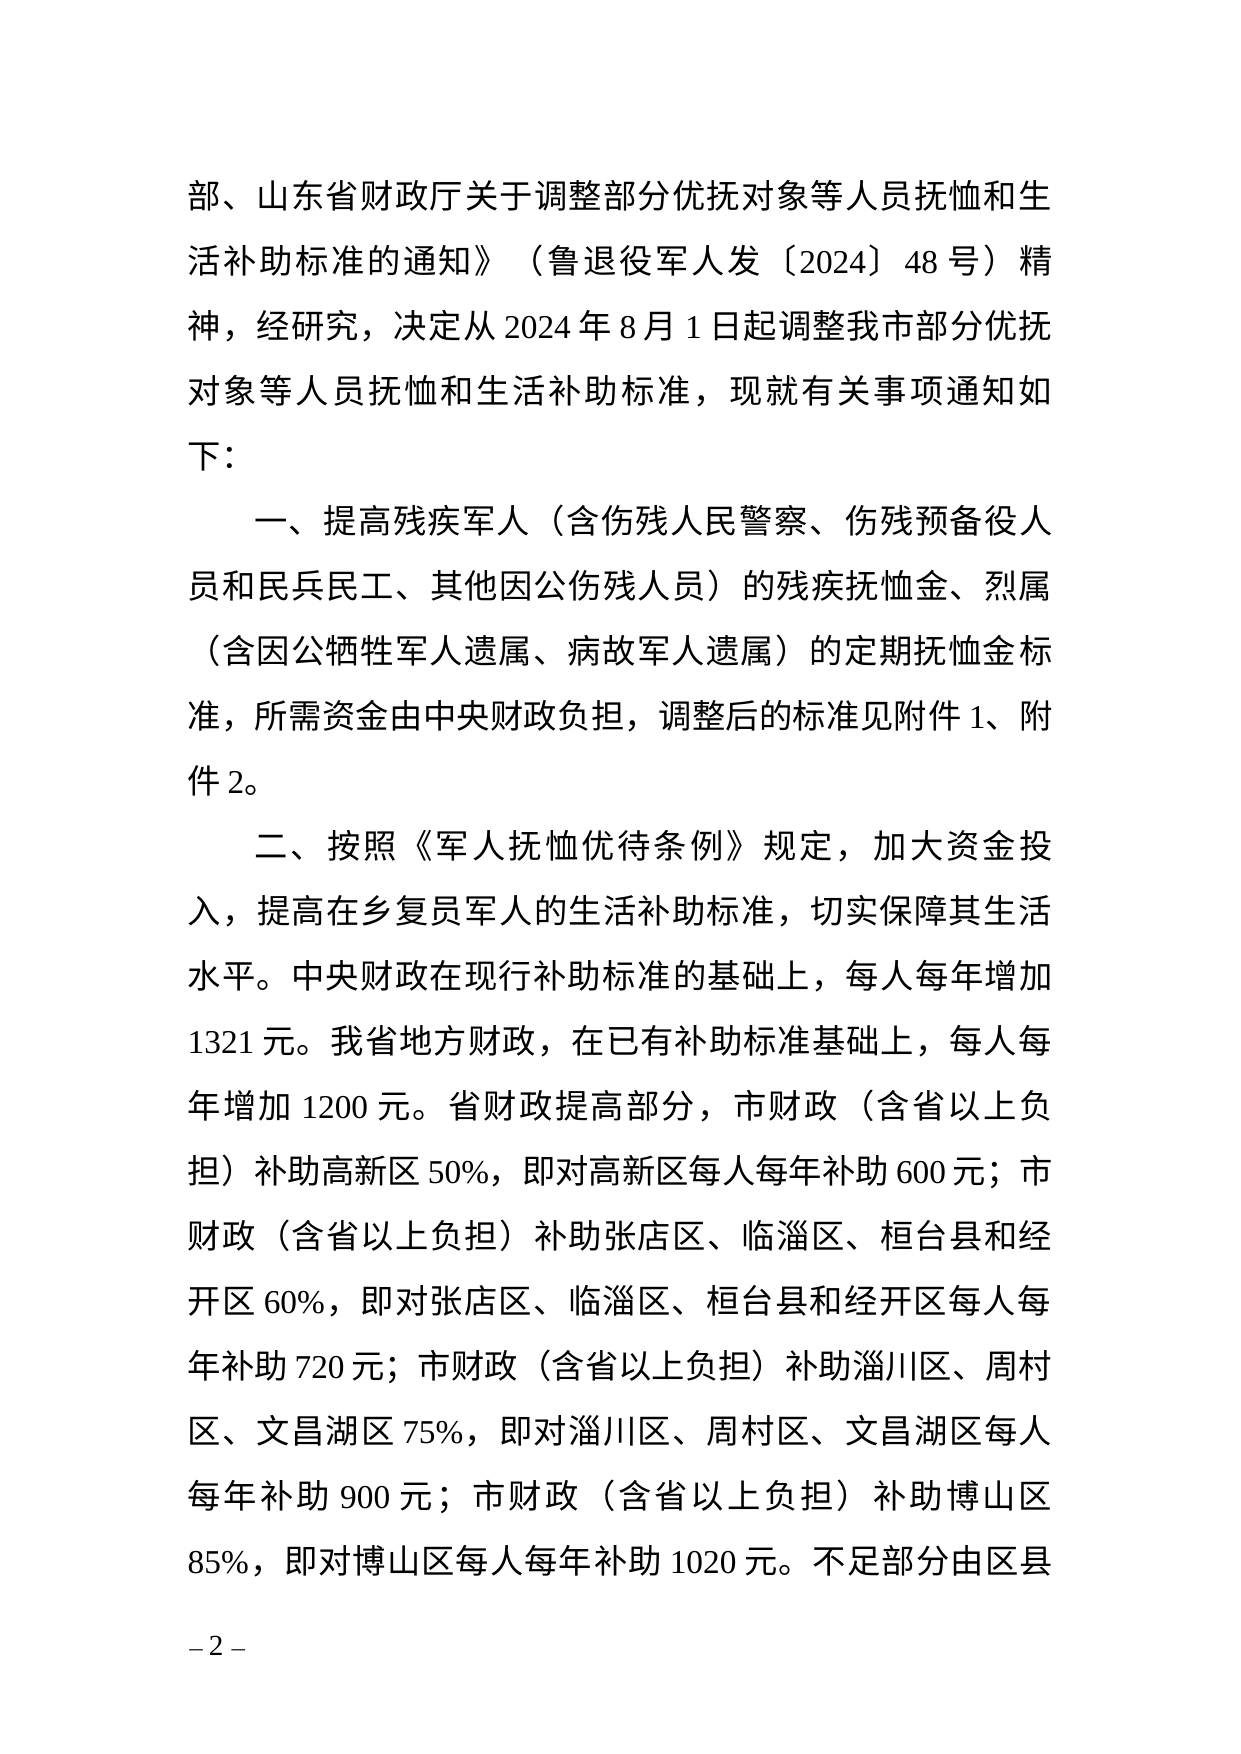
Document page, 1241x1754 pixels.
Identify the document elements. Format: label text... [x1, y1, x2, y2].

text 一、提高残疾军人（含伤残人民警察、伤残预备役人员和民兵民工、其他因公伤残人员）的残疾抚恤金、烈属（含因公牺牲军人遗属、病故军人遗属）的定期抚恤金标准，所需资金由中央财政负担，调整后的标准见附件1、附件2。 [187, 487, 1053, 812]
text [187, 812, 1053, 1592]
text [187, 162, 1053, 487]
